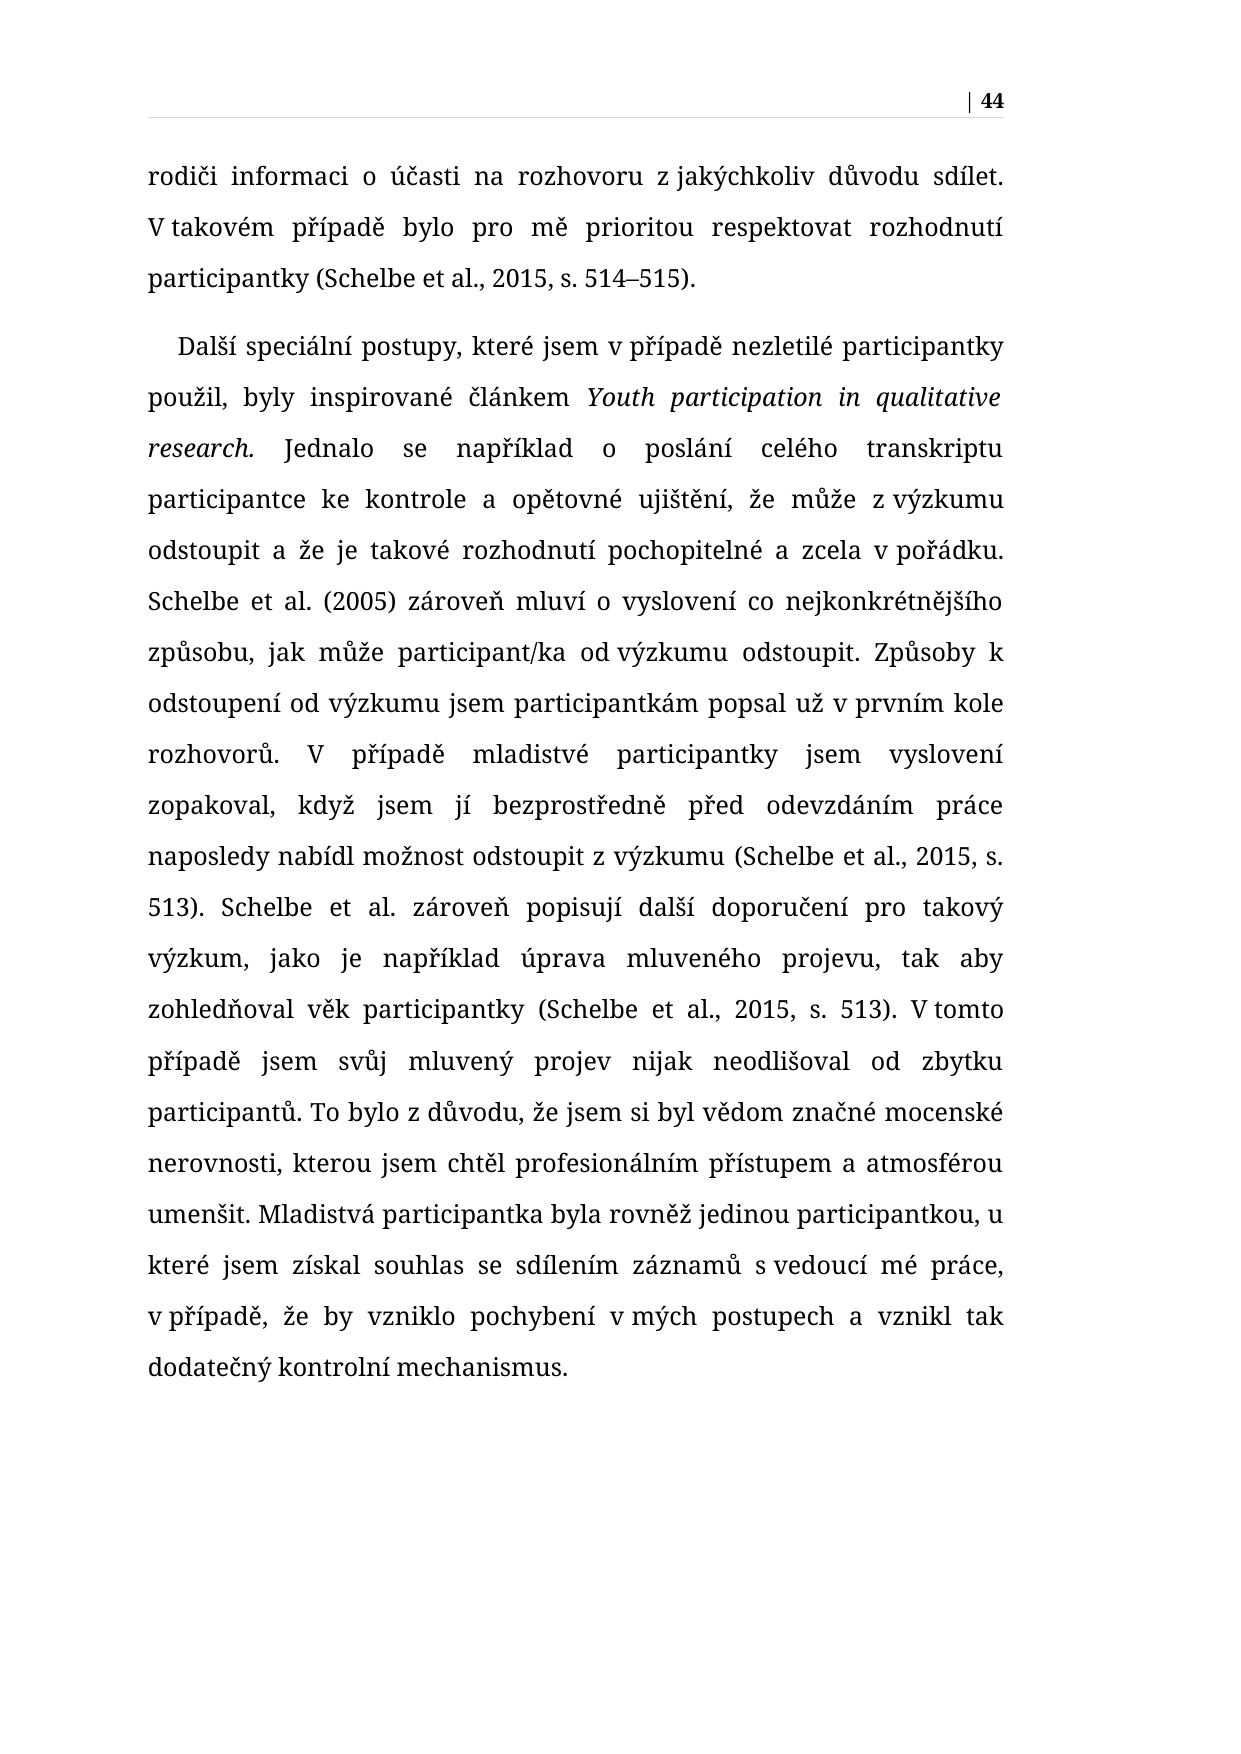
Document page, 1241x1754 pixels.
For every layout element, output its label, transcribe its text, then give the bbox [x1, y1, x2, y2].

text Další speciální postupy, které jsem v případě nezletilé participantky použil, byly inspirované článkem Youth participation in qualitative research. Jednalo se například o poslání celého transkriptu participantce ke kontrole a opětovné ujištění, že může z výzkumu odstoupit a že je takové rozhodnutí pochopitelné a zcela v pořádku. Schelbe et al. (2005) zároveň mluví o vyslovení co nejkonkrétnějšího způsobu, jak může participant/ka od výzkumu odstoupit. Způsoby k odstoupení od výzkumu jsem participantkám popsal už v prvním kole rozhovorů. V případě mladistvé participantky jsem vyslovení zopakoval, když jsem jí bezprostředně před odevzdáním práce naposledy nabídl možnost odstoupit z výzkumu (Schelbe et al., 2015, s. 513). Schelbe et al. zároveň popisují další doporučení pro takový výzkum, jako je například úprava mluveného projevu, tak aby zohledňoval věk participantky (Schelbe et al., 2015, s. 513). V tomto případě jsem svůj mluvený projev nijak neodlišoval od zbytku participantů. To bylo z důvodu, že jsem si byl vědom značné mocenské nerovnosti, kterou jsem chtěl profesionálním přístupem a atmosférou umenšit. Mladistvá participantka byla rovněž jedinou participantkou, u které jsem získal souhlas se sdílením záznamů s vedoucí mé práce, v případě, že by vzniklo pochybení v mých postupech a vznikl tak dodatečný kontrolní mechanismus. [148, 329, 1004, 1383]
